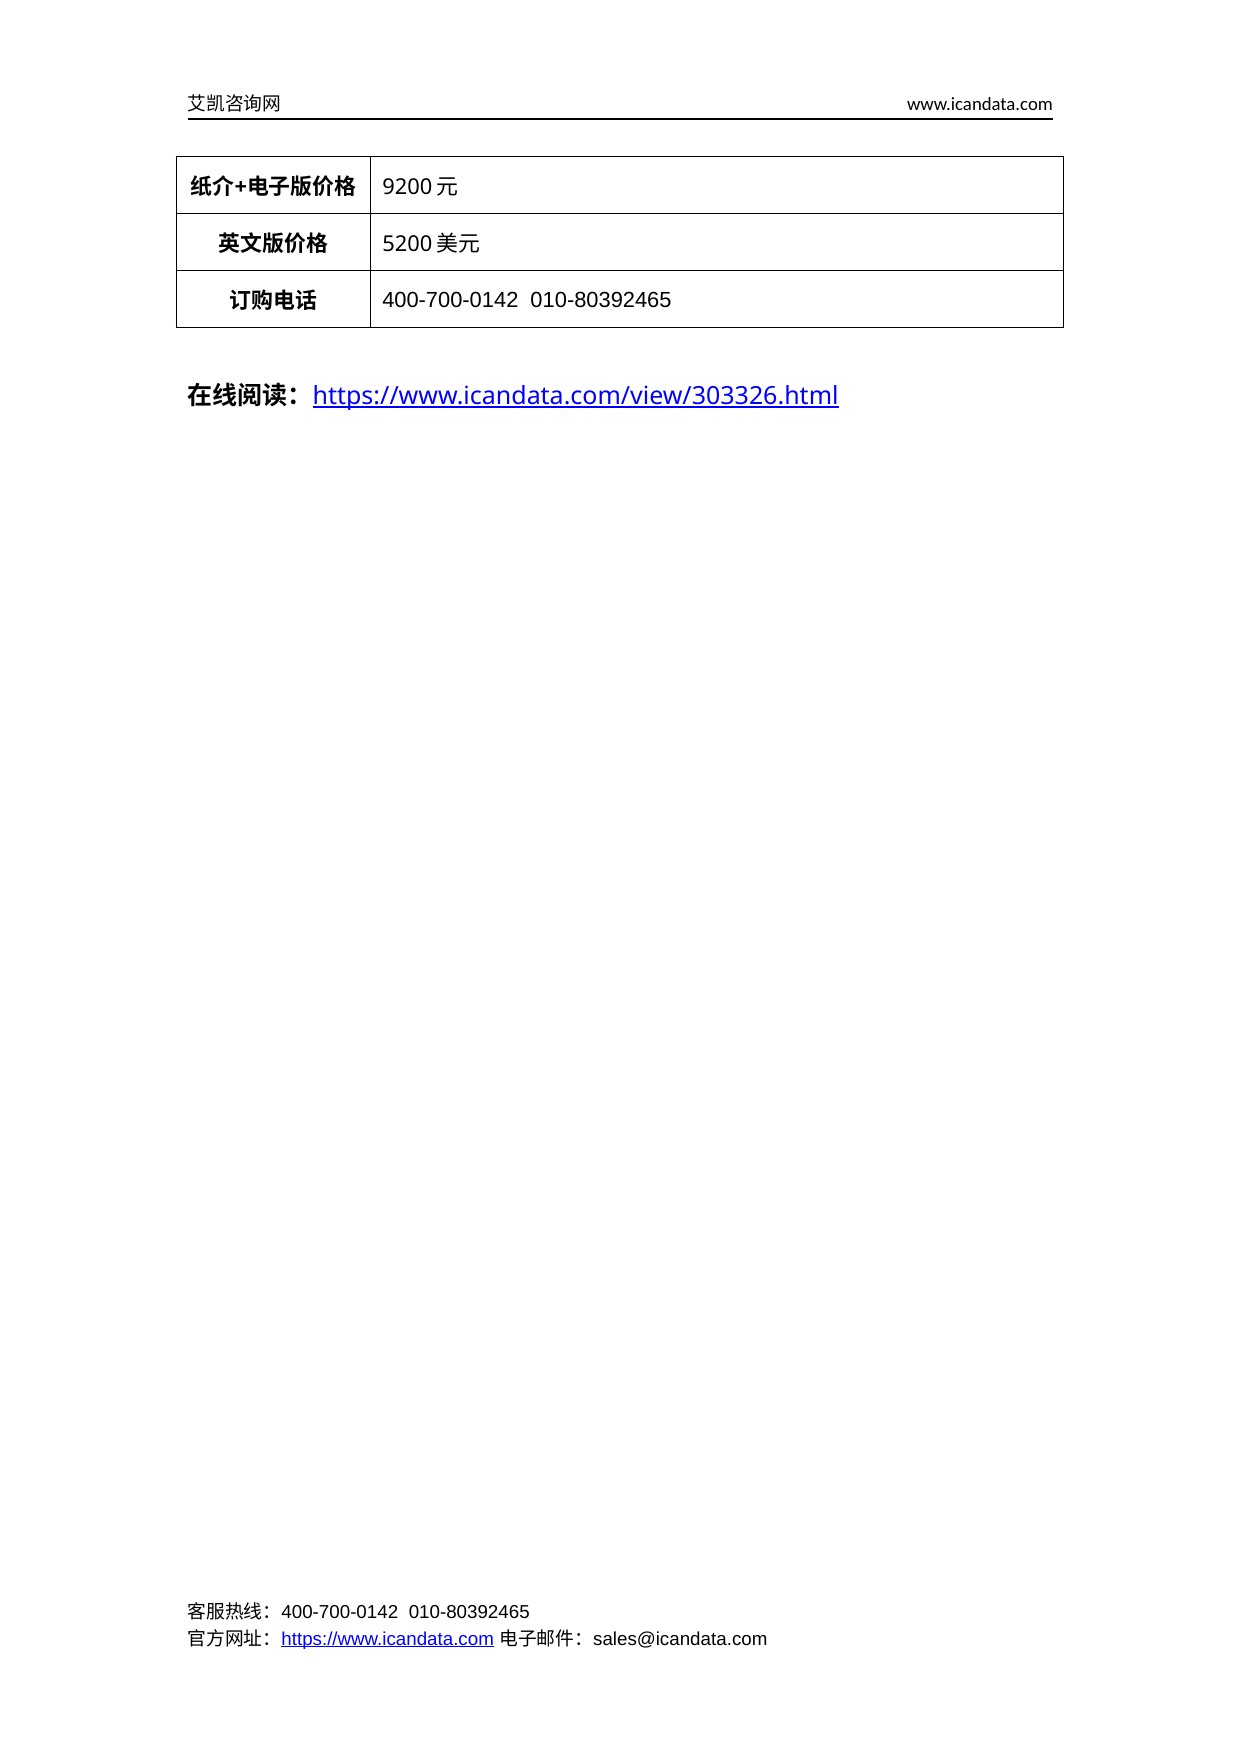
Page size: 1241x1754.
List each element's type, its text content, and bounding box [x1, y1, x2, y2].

table_cell 纸介+电子版价格 [177, 157, 370, 213]
table_cell 400-700-0142 010-80392465 [371, 271, 1063, 327]
table_cell 9200元 [371, 157, 1063, 213]
text 在线阅读：https://www.icandata.com/view/303326.html [187, 361, 1053, 426]
table_cell 英文版价格 [177, 214, 370, 270]
table_cell 5200美元 [371, 214, 1063, 270]
table_cell 订购电话 [177, 271, 370, 327]
